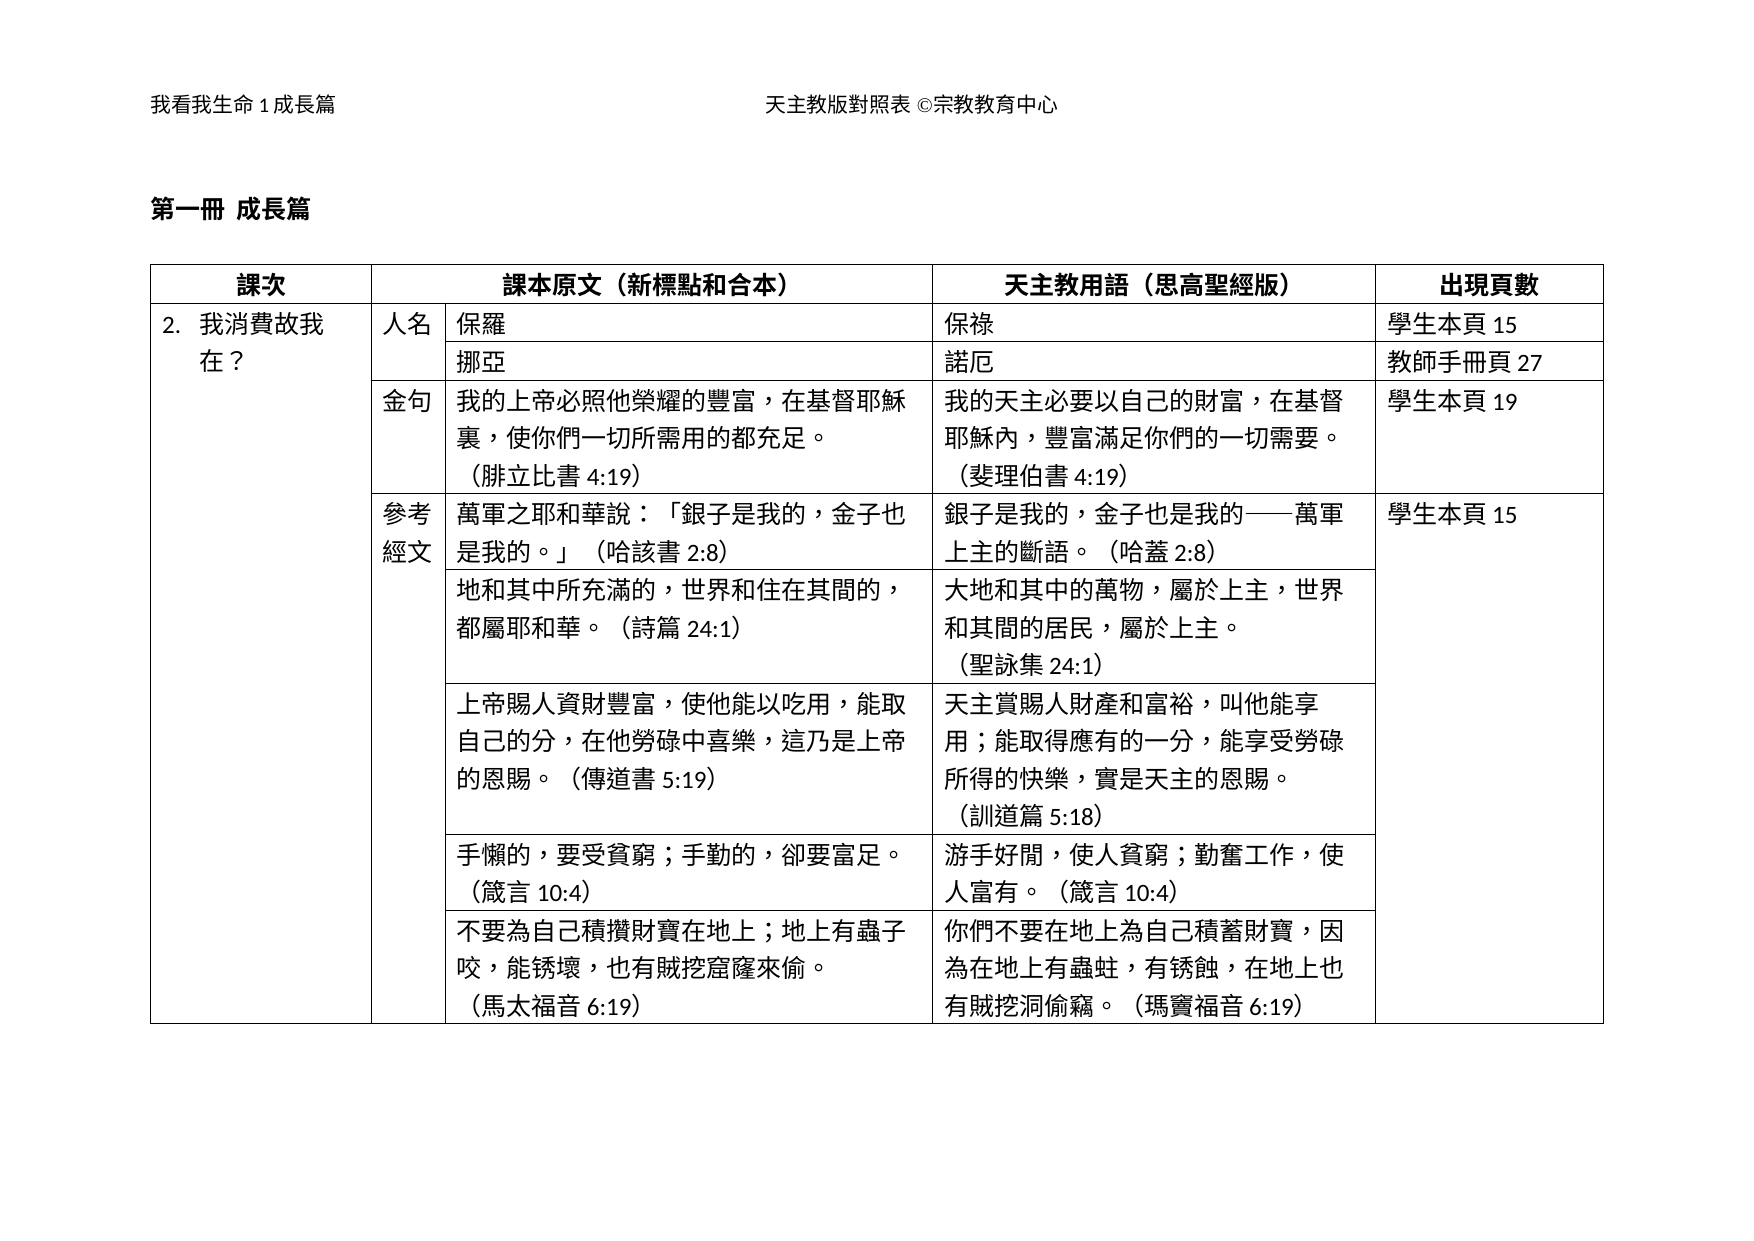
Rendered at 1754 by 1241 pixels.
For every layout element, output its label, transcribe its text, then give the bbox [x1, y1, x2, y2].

table_cell 游手好閒，使人貧窮；勤奮工作，使人富有。（箴言10:4） [933, 835, 1375, 910]
table_cell 上帝賜人資財豐富，使他能以吃用，能取自己的分，在他勞碌中喜樂，這乃是上帝的恩賜。（傳道書5:19） [446, 684, 932, 834]
table_cell 學生本頁15 [1376, 494, 1603, 1023]
table_cell 萬軍之耶和華說：「銀子是我的，金子也是我的。」（哈該書2:8） [446, 494, 932, 569]
table_cell 銀子是我的，金子也是我的——萬軍上主的斷語。（哈蓋2:8） [933, 494, 1375, 569]
table_cell 我的天主必要以自己的財富，在基督耶穌內，豐富滿足你們的一切需要。（斐理伯書4:19） [933, 381, 1375, 493]
table_cell 我消費故我在？ [151, 304, 371, 1023]
text 第一冊 成長篇 [150, 189, 1604, 226]
table_cell 保羅 [446, 304, 932, 341]
table_cell 我的上帝必照他榮耀的豐富，在基督耶穌裏，使你們一切所需用的都充足。 （腓立比書4:19） [446, 381, 932, 493]
table_cell 人名 [372, 304, 445, 379]
table_header 天主教用語（思高聖經版） [933, 265, 1375, 302]
table_cell 金句 [372, 381, 445, 493]
table_cell 學生本頁19 [1376, 381, 1603, 493]
table_cell 參考經文 [372, 494, 445, 1023]
table_cell 學生本頁15 [1376, 304, 1603, 341]
table_cell 大地和其中的萬物，屬於上主，世界和其間的居民，屬於上主。 （聖詠集24:1） [933, 570, 1375, 683]
table_cell 教師手冊頁27 [1376, 342, 1603, 379]
table_cell 手懶的，要受貧窮；手勤的，卻要富足。（箴言10:4） [446, 835, 932, 910]
table_cell 不要為自己積攢財寶在地上；地上有蟲子咬，能锈壞，也有賊挖窟窿來偷。 （馬太福音6:19） [446, 911, 932, 1023]
table_cell 地和其中所充滿的，世界和住在其間的，都屬耶和華。（詩篇24:1） [446, 570, 932, 683]
table_cell 天主賞賜人財產和富裕，叫他能享用；能取得應有的一分，能享受勞碌所得的快樂，實是天主的恩賜。 （訓道篇5:18） [933, 684, 1375, 834]
table_cell 你們不要在地上為自己積蓄財寶，因為在地上有蟲蛀，有锈蝕，在地上也有賊挖洞偷竊。（瑪竇福音6:19） [933, 911, 1375, 1023]
table_header 課次 [151, 265, 371, 302]
table_cell 諾厄 [933, 342, 1375, 379]
table_cell 保祿 [933, 304, 1375, 341]
table_header 出現頁數 [1376, 265, 1603, 302]
table_header 課本原文（新標點和合本） [372, 265, 932, 302]
table_cell 挪亞 [446, 342, 932, 379]
